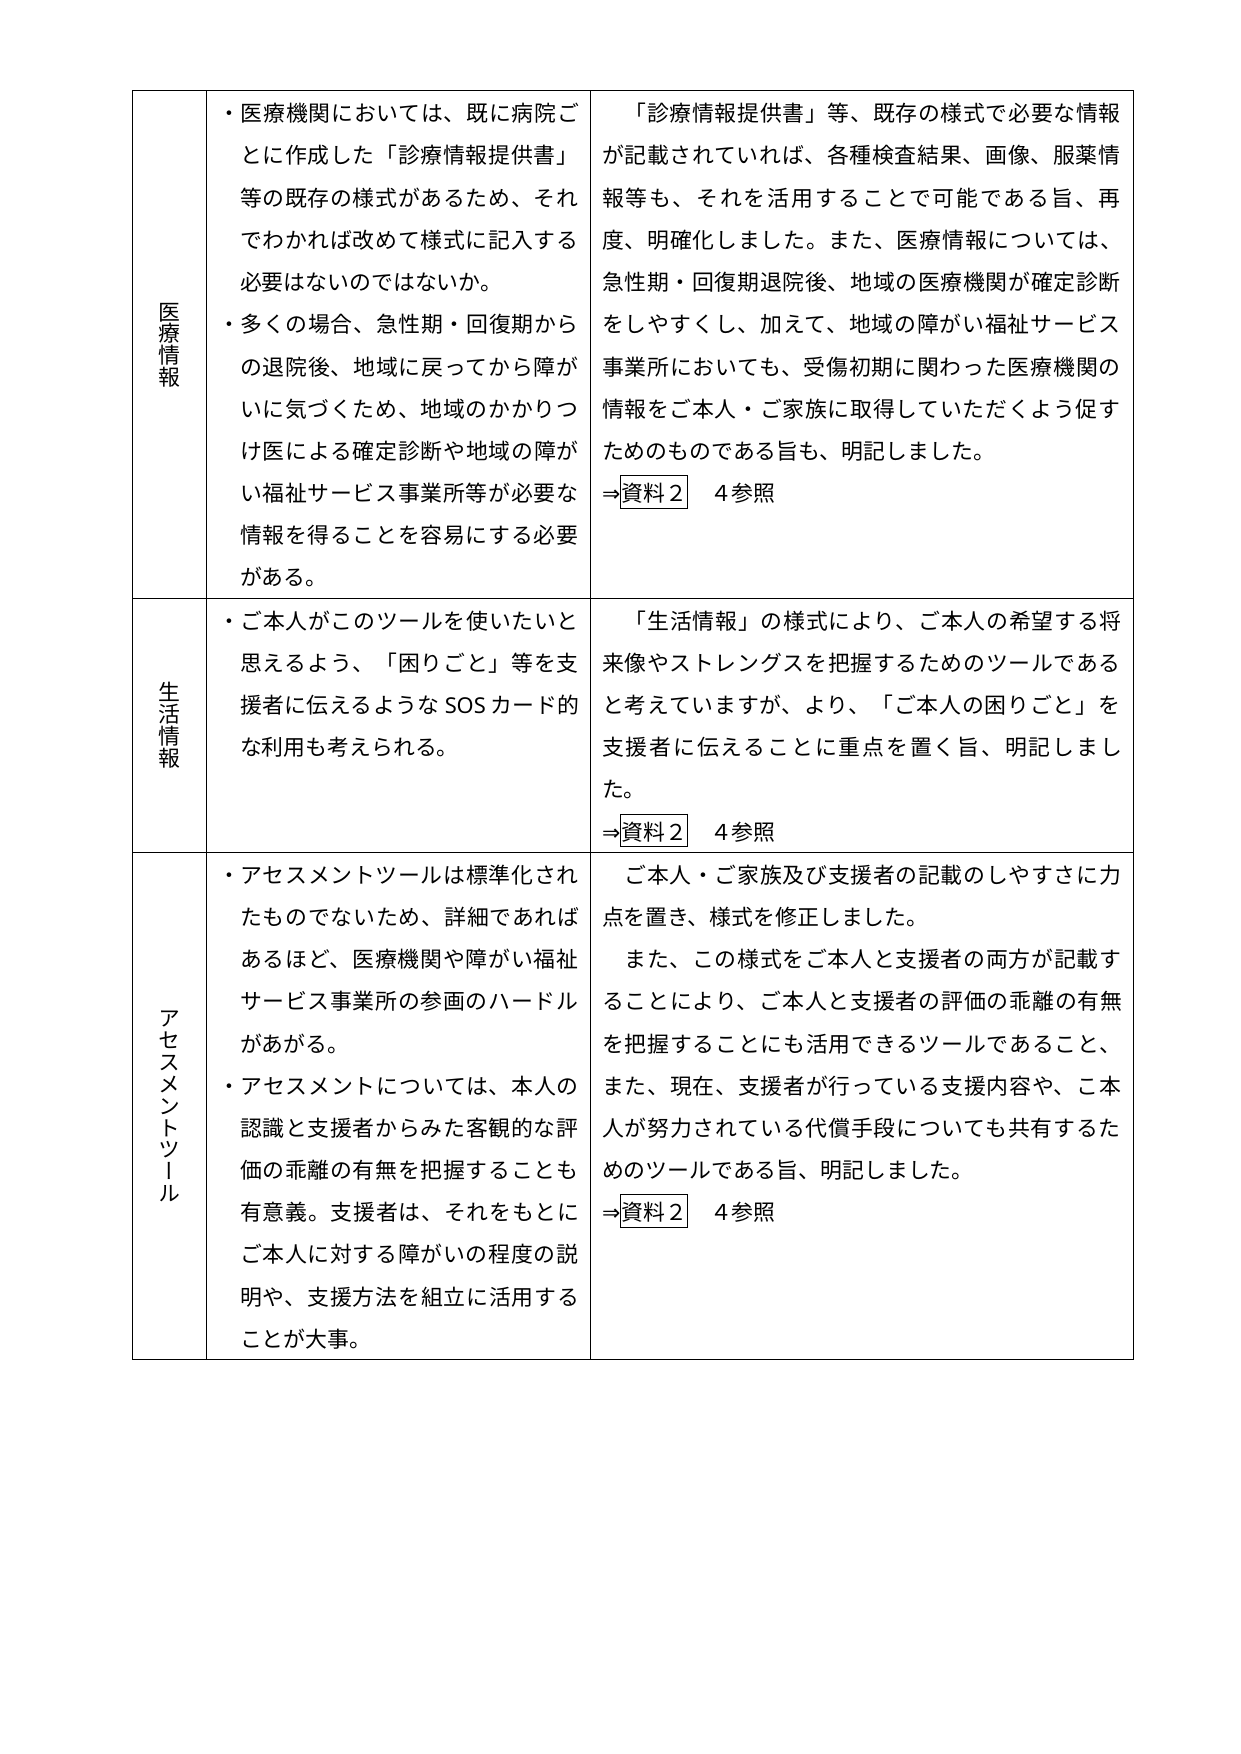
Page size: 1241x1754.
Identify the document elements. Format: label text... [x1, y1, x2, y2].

table_cell 生活情報 [133, 599, 206, 852]
table_cell ・医療機関においては、既に病院ごとに作成した「診療情報提供書」等の既存の様式があるため、それでわかれば改めて様式に記入する必要はないのではないか。 ・多くの場合、急性期・回復期からの退院後、地域に戻ってから障がいに気づくため、地域のかかりつけ医による確定診断や地域の障がい福祉サービス事業所等が必要な情報を得ることを容易にする必要がある。 [207, 91, 590, 597]
table_cell 「生活情報」の様式により、ご本人の希望する将来像やストレングスを把握するためのツールであると考えていますが、より、「ご本人の困りごと」を支援者に伝えることに重点を置く旨、明記しました。 ⇒資料２ ４参照 [591, 599, 1133, 852]
table_cell 「診療情報提供書」等、既存の様式で必要な情報が記載されていれば、各種検査結果、画像、服薬情報等も、それを活用することで可能である旨、再度、明確化しました。また、医療情報については、急性期・回復期退院後、地域の医療機関が確定診断をしやすくし、加えて、地域の障がい福祉サービス事業所においても、受傷初期に関わった医療機関の情報をご本人・ご家族に取得していただくよう促すためのものである旨も、明記しました。 ⇒資料２ ４参照 [591, 91, 1133, 597]
table_cell ご本人・ご家族及び支援者の記載のしやすさに力点を置き、様式を修正しました。 また、この様式をご本人と支援者の両方が記載することにより、ご本人と支援者の評価の乖離の有無を把握することにも活用できるツールであること、また、現在、支援者が行っている支援内容や、こ本人が努力されている代償手段についても共有するためのツールである旨、明記しました。 ⇒資料２ ４参照 [591, 853, 1133, 1359]
table_cell アセスメントツール [133, 853, 206, 1359]
table_cell ・アセスメントツールは標準化されたものでないため、詳細であればあるほど、医療機関や障がい福祉サービス事業所の参画のハードルがあがる。 ・アセスメントについては、本人の認識と支援者からみた客観的な評価の乖離の有無を把握することも有意義。支援者は、それをもとにご本人に対する障がいの程度の説明や、支援方法を組立に活用することが大事。 [207, 853, 590, 1359]
table_cell ・ご本人がこのツールを使いたいと思えるよう、「困りごと」等を支援者に伝えるようなSOSカード的な利用も考えられる。 [207, 599, 590, 852]
table_cell 医療情報 [133, 91, 206, 597]
